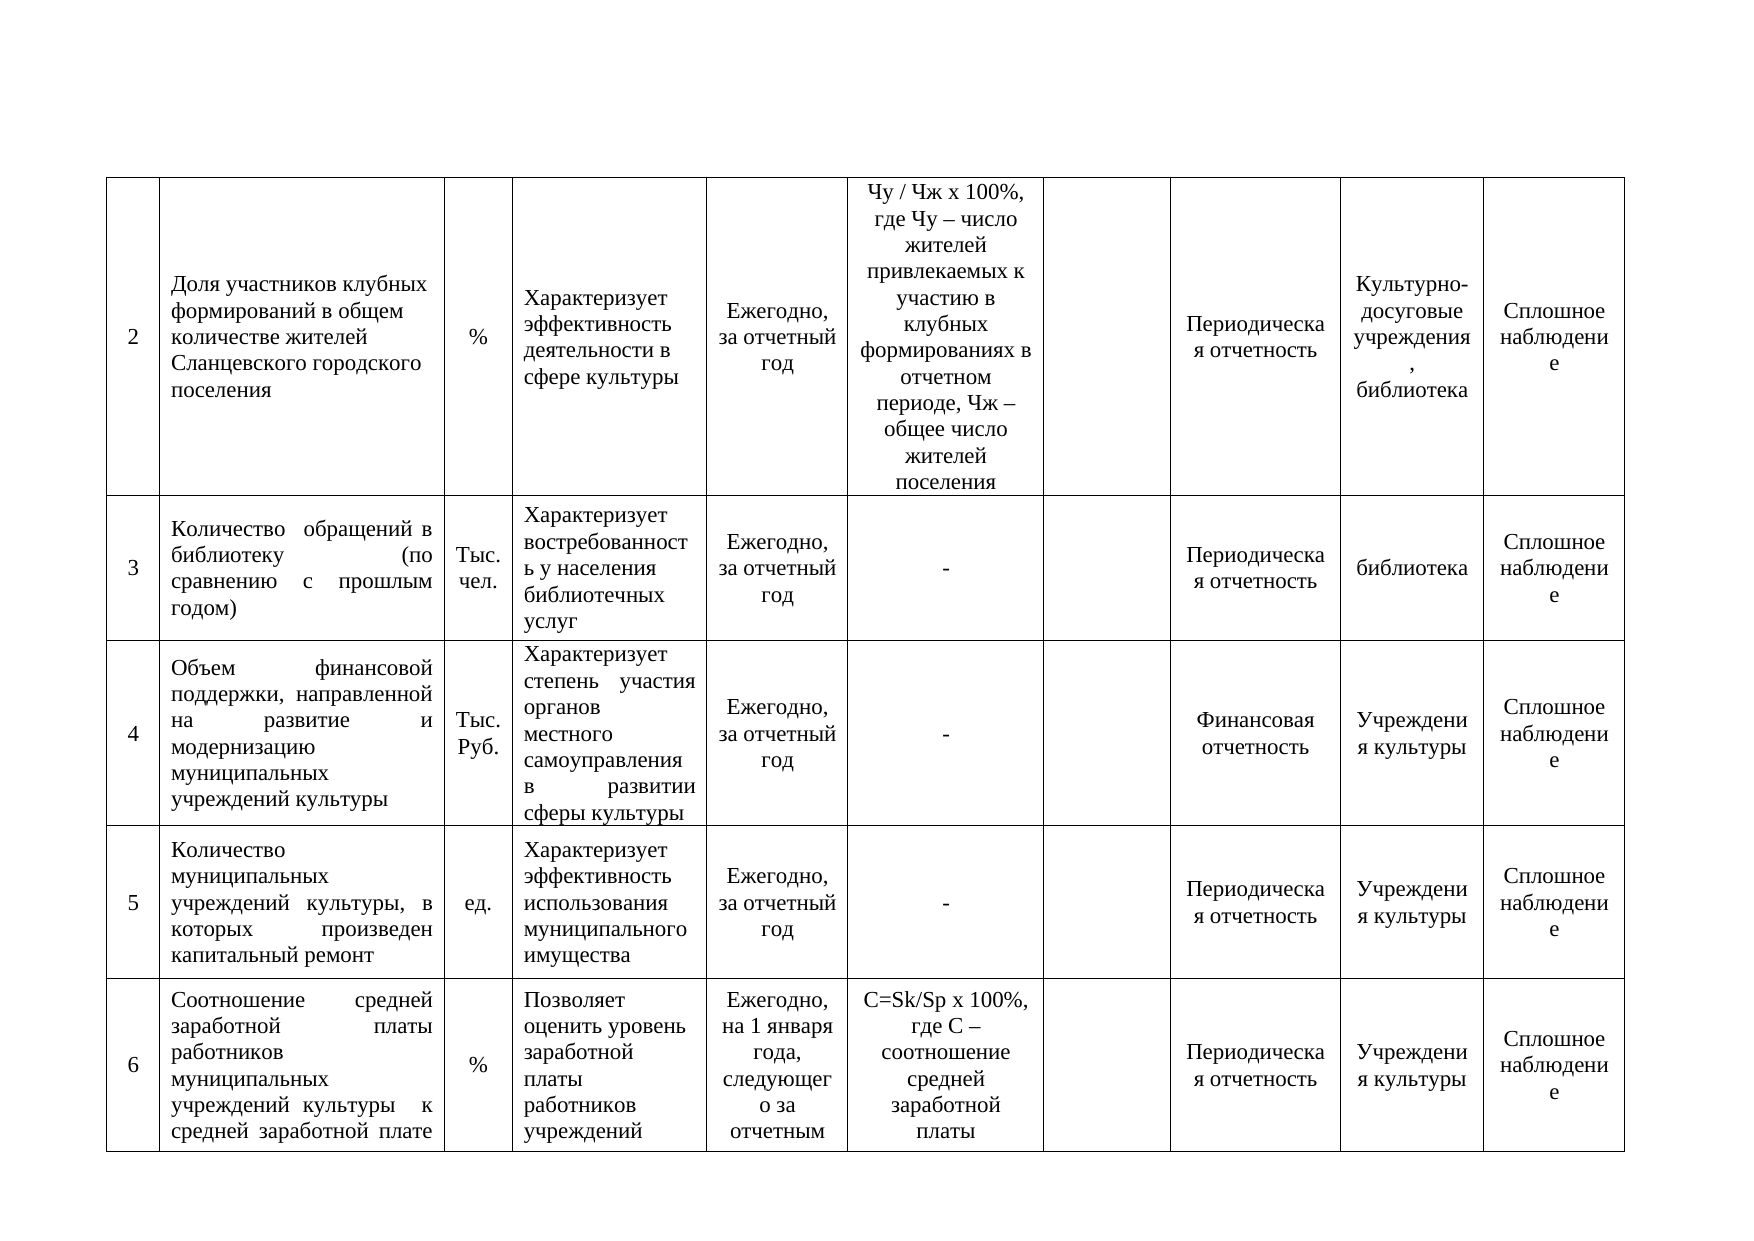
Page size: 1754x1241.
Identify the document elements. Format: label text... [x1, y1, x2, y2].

table_cell Объем финансовой поддержки, направленной на развитие и модернизацию муниципальных учреждений культуры [160, 641, 444, 825]
table_cell Ежегодно, за отчетный год [707, 826, 847, 978]
table_cell Учреждения культуры [1341, 979, 1483, 1151]
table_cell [1171, 178, 1340, 494]
table_cell Сплошное наблюдение [1484, 826, 1624, 978]
table_cell Количество обращений в библиотеку (по сравнению с прошлым годом) [160, 496, 444, 639]
table_cell [1044, 178, 1170, 494]
table_cell Сплошное наблюдение [1484, 979, 1624, 1151]
table_cell Периодическая отчетность [1171, 496, 1340, 639]
table_cell ед. [445, 826, 512, 978]
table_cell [707, 979, 847, 1151]
table_cell Сплошное наблюдение [1484, 178, 1624, 494]
table_cell Учреждения культуры [1341, 826, 1483, 978]
table_cell - [848, 496, 1043, 639]
table_cell % [445, 178, 512, 494]
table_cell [513, 979, 706, 1151]
table_cell [1044, 641, 1170, 825]
table_cell Учреждения культуры [1341, 641, 1483, 825]
table_cell [1044, 496, 1170, 639]
table_cell Периодическая отчетность [1171, 826, 1340, 978]
table_cell % [445, 979, 512, 1151]
table_cell - [848, 641, 1043, 825]
table_cell 5 [107, 826, 159, 978]
table_cell Ежегодно, за отчетный год [707, 641, 847, 825]
table_cell Характеризует степень участия органов местного самоуправления в развитии сферы культуры [513, 641, 706, 825]
table_cell Количество муниципальных учреждений культуры, в которых произведен капитальный ремонт [160, 826, 444, 978]
table_cell Характеризует востребованность у населения библиотечных услуг [513, 496, 706, 639]
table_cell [848, 178, 1043, 494]
table_cell [1044, 979, 1170, 1151]
table_cell Сплошное наблюдение [1484, 641, 1624, 825]
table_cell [160, 178, 444, 494]
table_cell библиотека [1341, 496, 1483, 639]
table_cell [1044, 826, 1170, 978]
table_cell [1171, 979, 1340, 1151]
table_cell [513, 178, 706, 494]
table_cell Финансовая отчетность [1171, 641, 1340, 825]
table_cell Ежегодно, за отчетный год [707, 496, 847, 639]
table_cell Тыс. чел. [445, 496, 512, 639]
table_cell Сплошное наблюдение [1484, 496, 1624, 639]
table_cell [848, 979, 1043, 1151]
table_cell 6 [107, 979, 159, 1151]
table_cell Характеризует эффективность использования муниципального имущества [513, 826, 706, 978]
table_cell 3 [107, 496, 159, 639]
table_cell Тыс. Руб. [445, 641, 512, 825]
table_cell 4 [107, 641, 159, 825]
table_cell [160, 979, 444, 1151]
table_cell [1341, 178, 1483, 494]
table_cell 2 [107, 178, 159, 494]
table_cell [707, 178, 847, 494]
table_cell - [848, 826, 1043, 978]
